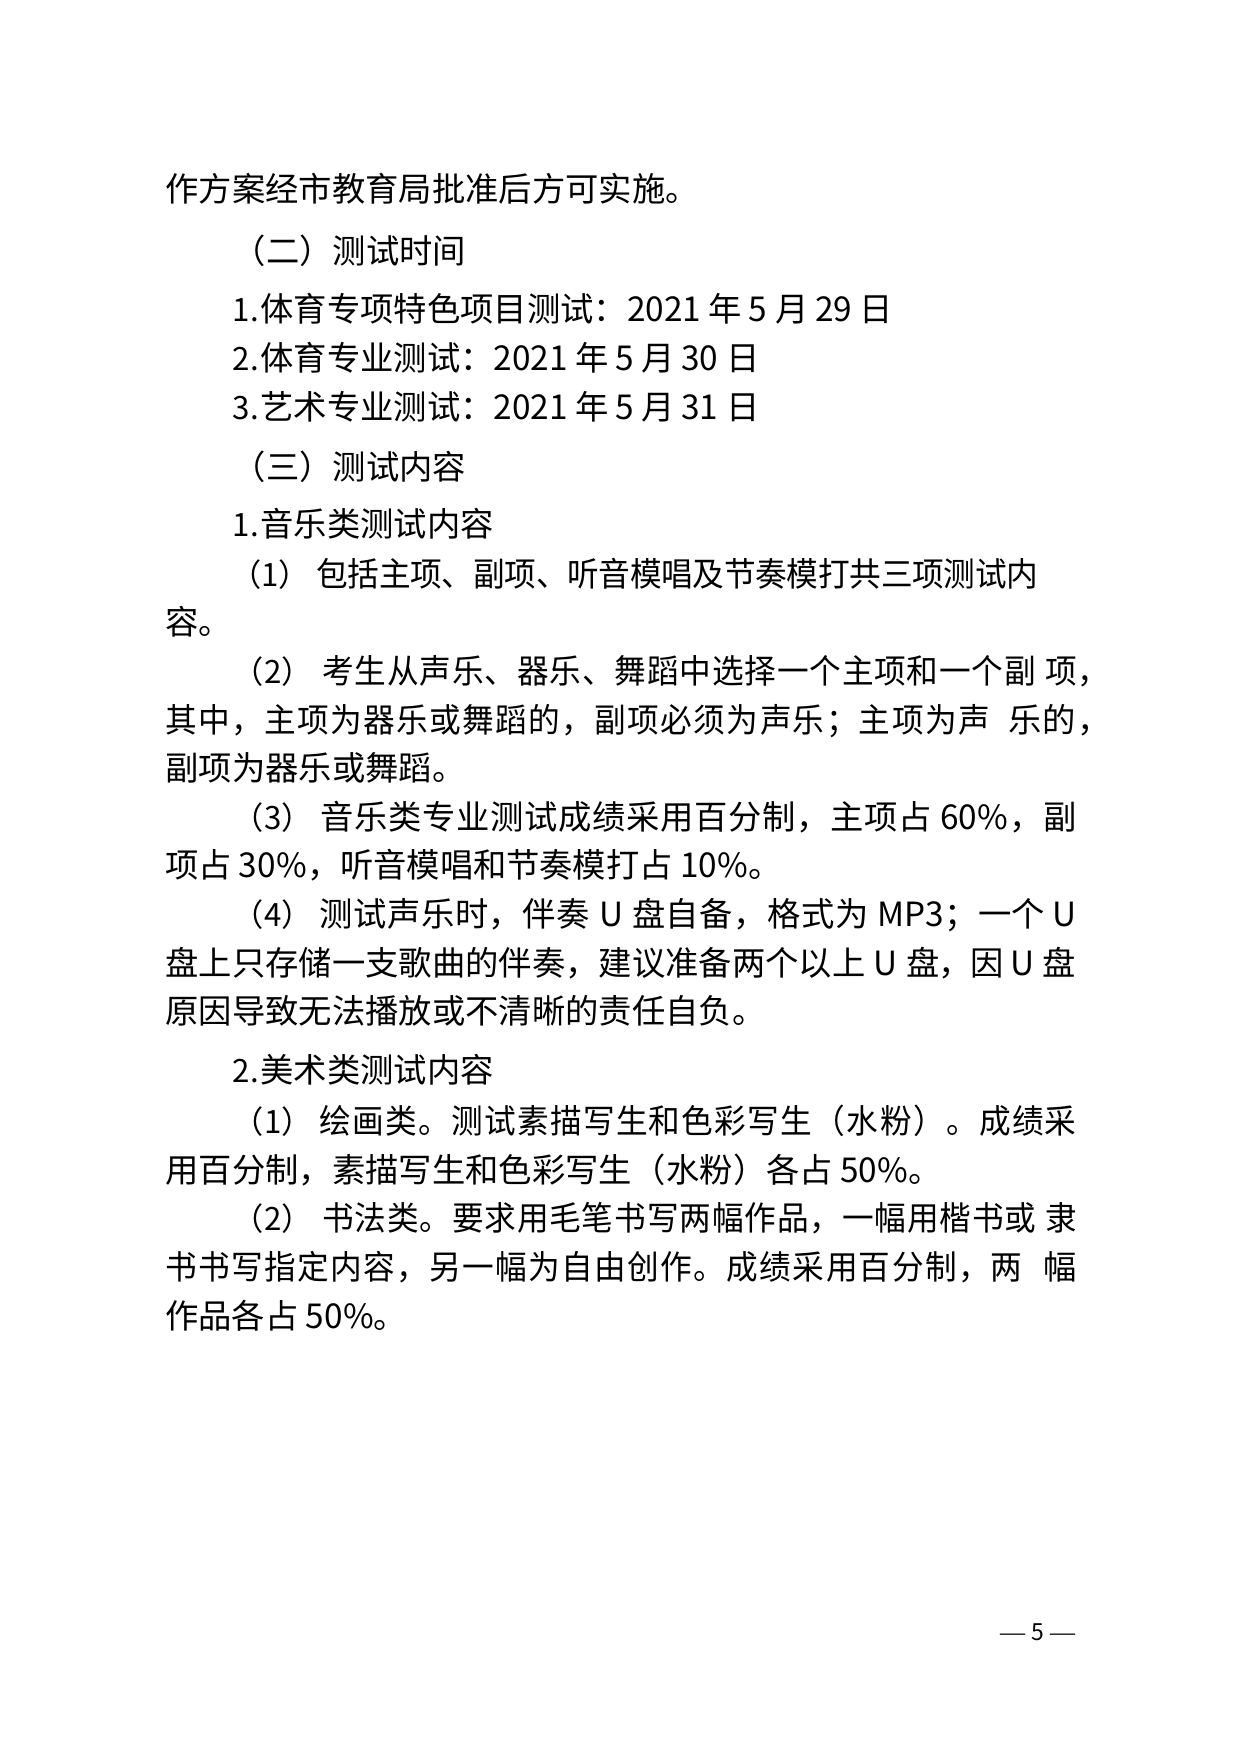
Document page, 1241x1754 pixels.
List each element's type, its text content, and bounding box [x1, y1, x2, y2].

list 测试声乐时，伴奏 U 盘自备，格式为 MP3；一个U盘上只存储一支歌曲的伴奏，建议准备两个以上 U 盘，因 U 盘原因导致无法播放或不清晰的责任自负。 [165, 888, 1076, 1033]
list 音乐类专业测试成绩采用百分制，主项占 60%，副项占 30%，听音模唱和节奏模打占 10%。 [165, 791, 1076, 887]
list 艺术专业测试：2021 年 5 月 31 日 [233, 381, 1134, 429]
list 体育专业测试：2021 年 5 月 30 日 [233, 332, 1134, 380]
list 考生从声乐、器乐、舞蹈中选择一个主项和一个副 项，其中，主项为器乐或舞蹈的，副项必须为声乐；主项为声 乐的，副项为器乐或舞蹈。 [165, 645, 1077, 790]
list 音乐类测试内容 [233, 498, 1134, 546]
list 书法类。要求用毛笔书写两幅作品，一幅用楷书或 隶书书写指定内容，另一幅为自由创作。成绩采用百分制，两 幅作品各占 50%。 [165, 1192, 1077, 1338]
text （二）测试时间 [233, 225, 1134, 273]
list 体育专项特色项目测试：2021 年 5 月 29 日 [233, 282, 1134, 331]
list 美术类测试内容 [233, 1034, 1134, 1095]
list 包括主项、副项、听音模唱及节奏模打共三项测试内 容。 [165, 547, 1078, 644]
text 作方案经市教育局批准后方可实施。 [165, 152, 1134, 213]
text （三）测试内容 [233, 441, 1134, 489]
list 绘画类。测试素描写生和色彩写生（水粉）。成绩采 用百分制，素描写生和色彩写生（水粉）各占 50%。 [165, 1095, 1076, 1192]
